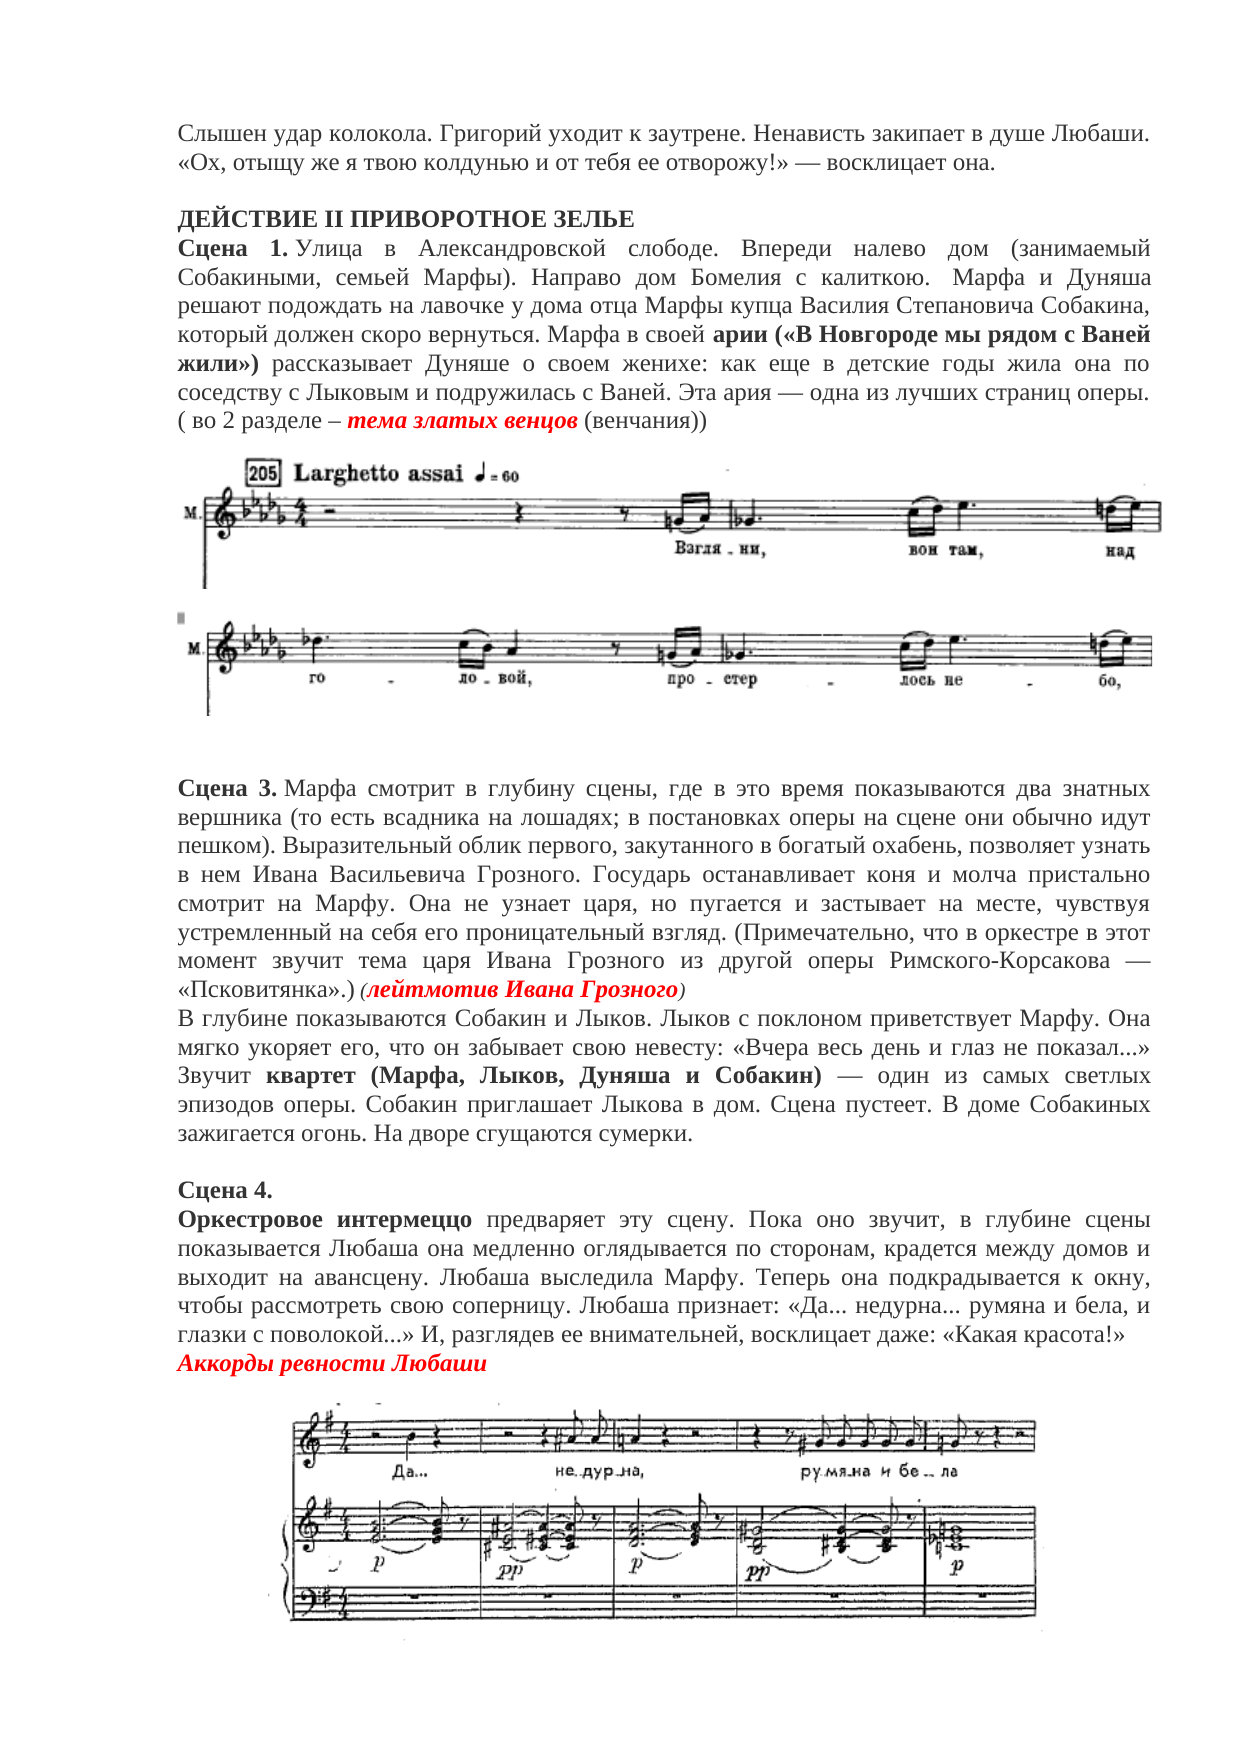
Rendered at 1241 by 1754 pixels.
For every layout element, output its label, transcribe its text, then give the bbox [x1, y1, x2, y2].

text Сцена 1. Улица в Александровской слободе. Впереди налево дом (занимаемый Собакиными, семьей Марфы). Направо дом Бомелия с калиткою. Марфа и Дуняша решают подождать на лавочке у дома отца Марфы купца Василия Степановича Собакина, который должен скоро вернуться. Марфа в своей арии («В Новгороде мы рядом с Ваней жили») рассказывает Дуняше о своем женихе: как еще в детские годы жила она по соседству с Лыковым и подружилась с Ваней. Эта ария — одна из лучших страниц оперы. ( во 2 разделе – тема златых венцов (венчания)) [177, 233, 1152, 434]
text Оркестровое интермеццо предваряет эту сцену. Пока оно звучит, в глубине сцены показывается Любаша она медленно оглядывается по сторонам, крадется между домов и выходит на авансцену. Любаша выследила Марфу. Теперь она подкрадывается к окну, чтобы рассмотреть свою соперницу. Любаша признает: «Да... недурна... румяна и бела, и глазки с поволокой...» И, разглядев ее внимательней, восклицает даже: «Какая красота!» [177, 1204, 1152, 1348]
text В глубине показываются Собакин и Лыков. Лыков с поклоном приветствует Марфу. Она мягко укоряет его, что он забывает свою невесту: «Вчера весь день и глаз не показал...» Звучит квартет (Марфа, Лыков, Дуняша и Собакин) — один из самых светлых эпизодов оперы. Собакин приглашает Лыкова в дом. Сцена пустеет. В доме Собакиных зажигается огонь. На дворе сгущаются сумерки. [177, 1003, 1152, 1147]
text Сцена 3. Марфа смотрит в глубину сцены, где в это время показываются два знатных вершника (то есть всадника на лошадях; в постановках оперы на сцене они обычно идут пешком). Выразительный облик первого, закутанного в богатый охабень, позволяет узнать в нем Ивана Васильевича Грозного. Государь останавливает коня и молча пристально смотрит на Марфу. Она не узнает царя, но пугается и застывает на месте, чувствуя устремленный на себя его проницательный взгляд. (Примечательно, что в оркестре в этот момент звучит тема царя Ивана Грозного из другой оперы Римского-Корсакова — «Псковитянка».) (лейтмотив Ивана Грозного) [177, 773, 1152, 1003]
picture [177, 434, 1165, 716]
text Сцена 4. [177, 1176, 1152, 1204]
text Слышен удар колокола. Григорий уходит к заутрене. Ненависть закипает в душе Любаши. «Ох, отыщу же я твою колдунью и от тебя ее отворожу!» — восклицает она. [177, 118, 1152, 176]
picture [268, 1376, 1061, 1647]
text Аккорды ревности Любаши [177, 1348, 1152, 1377]
text ДЕЙСТВИЕ II ПРИВОРОТНОЕ ЗЕЛЬЕ [177, 204, 1152, 233]
